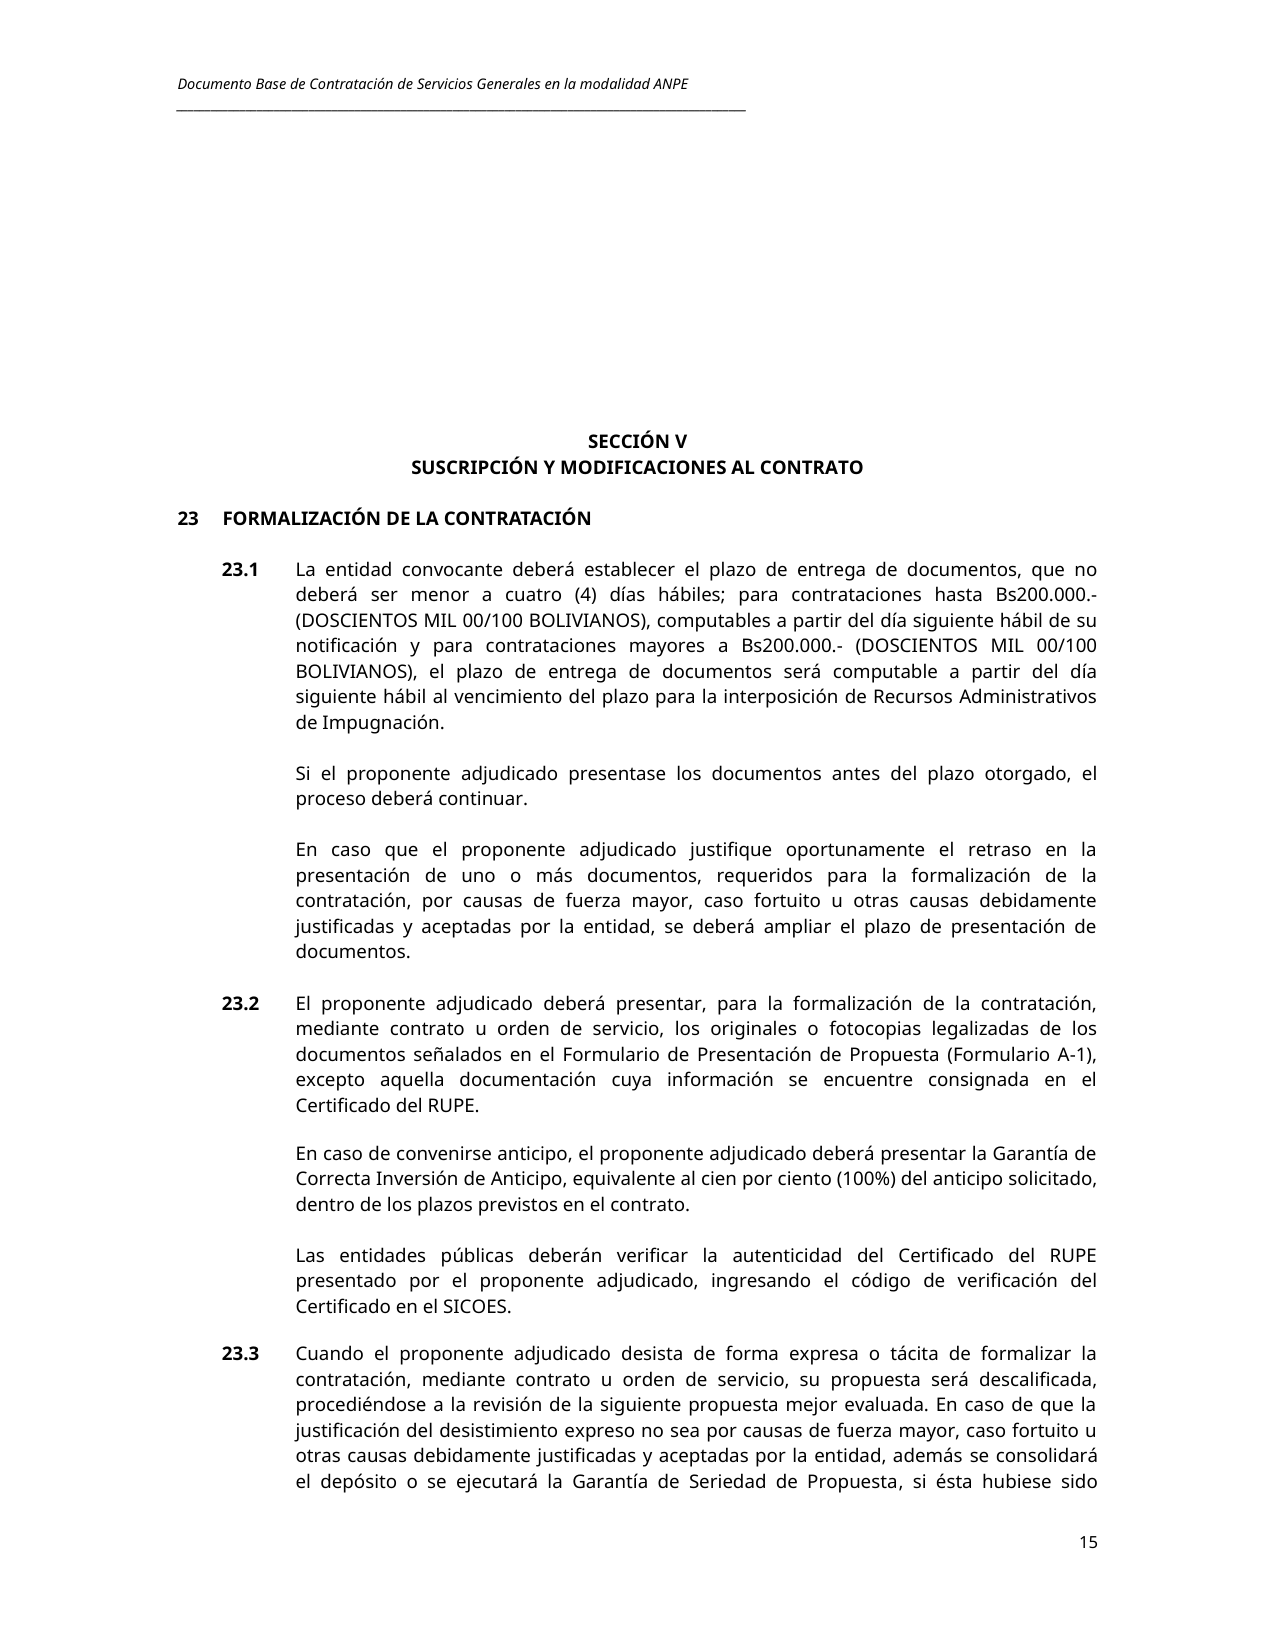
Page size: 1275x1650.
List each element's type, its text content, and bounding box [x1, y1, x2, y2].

text SUSCRIPCIÓN Y MODIFICACIONES AL CONTRATO [177, 454, 1098, 479]
list El proponente adjudicado deberá presentar, para la formalización de la contratación, mediante contrato u orden de servicio, los originales o fotocopias legalizadas de los documentos señalados en el Formulario de Presentación de Propuesta (Formulario A-1), excepto aquella documentación cuya información se encuentre consignada en el Certificado del RUPE. [222, 990, 1098, 1117]
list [222, 1340, 1098, 1493]
list En caso que el proponente adjudicado justifique oportunamente el retraso en la presentación de uno o más documentos, requeridos para la formalización de la contratación, por causas de fuerza mayor, caso fortuito u otras causas debidamente justificadas y aceptadas por la entidad, se deberá ampliar el plazo de presentación de documentos. [295, 837, 1098, 964]
list Si el proponente adjudicado presentase los documentos antes del plazo otorgado, el proceso deberá continuar. [295, 760, 1098, 811]
list En caso de convenirse anticipo, el proponente adjudicado deberá presentar la Garantía de Correcta Inversión de Anticipo, equivalente al cien por ciento (100%) del anticipo solicitado, dentro de los plazos previstos en el contrato. [295, 1140, 1098, 1217]
list La entidad convocante deberá establecer el plazo de entrega de documentos, que no deberá ser menor a cuatro (4) días hábiles; para contrataciones hasta Bs200.000.- (DOSCIENTOS MIL 00/100 BOLIVIANOS), computables a partir del día siguiente hábil de su notificación y para contrataciones mayores a Bs200.000.- (DOSCIENTOS MIL 00/100 BOLIVIANOS), el plazo de entrega de documentos será computable a partir del día siguiente hábil al vencimiento del plazo para la interposición de Recursos Administrativos de Impugnación. [222, 556, 1098, 735]
list Las entidades públicas deberán verificar la autenticidad del Certificado del RUPE presentado por el proponente adjudicado, ingresando el código de verificación del Certificado en el SICOES. [295, 1242, 1098, 1319]
title FORMALIZACIÓN DE LA CONTRATACIÓN [177, 505, 1098, 531]
text SECCIÓN V [177, 428, 1098, 454]
